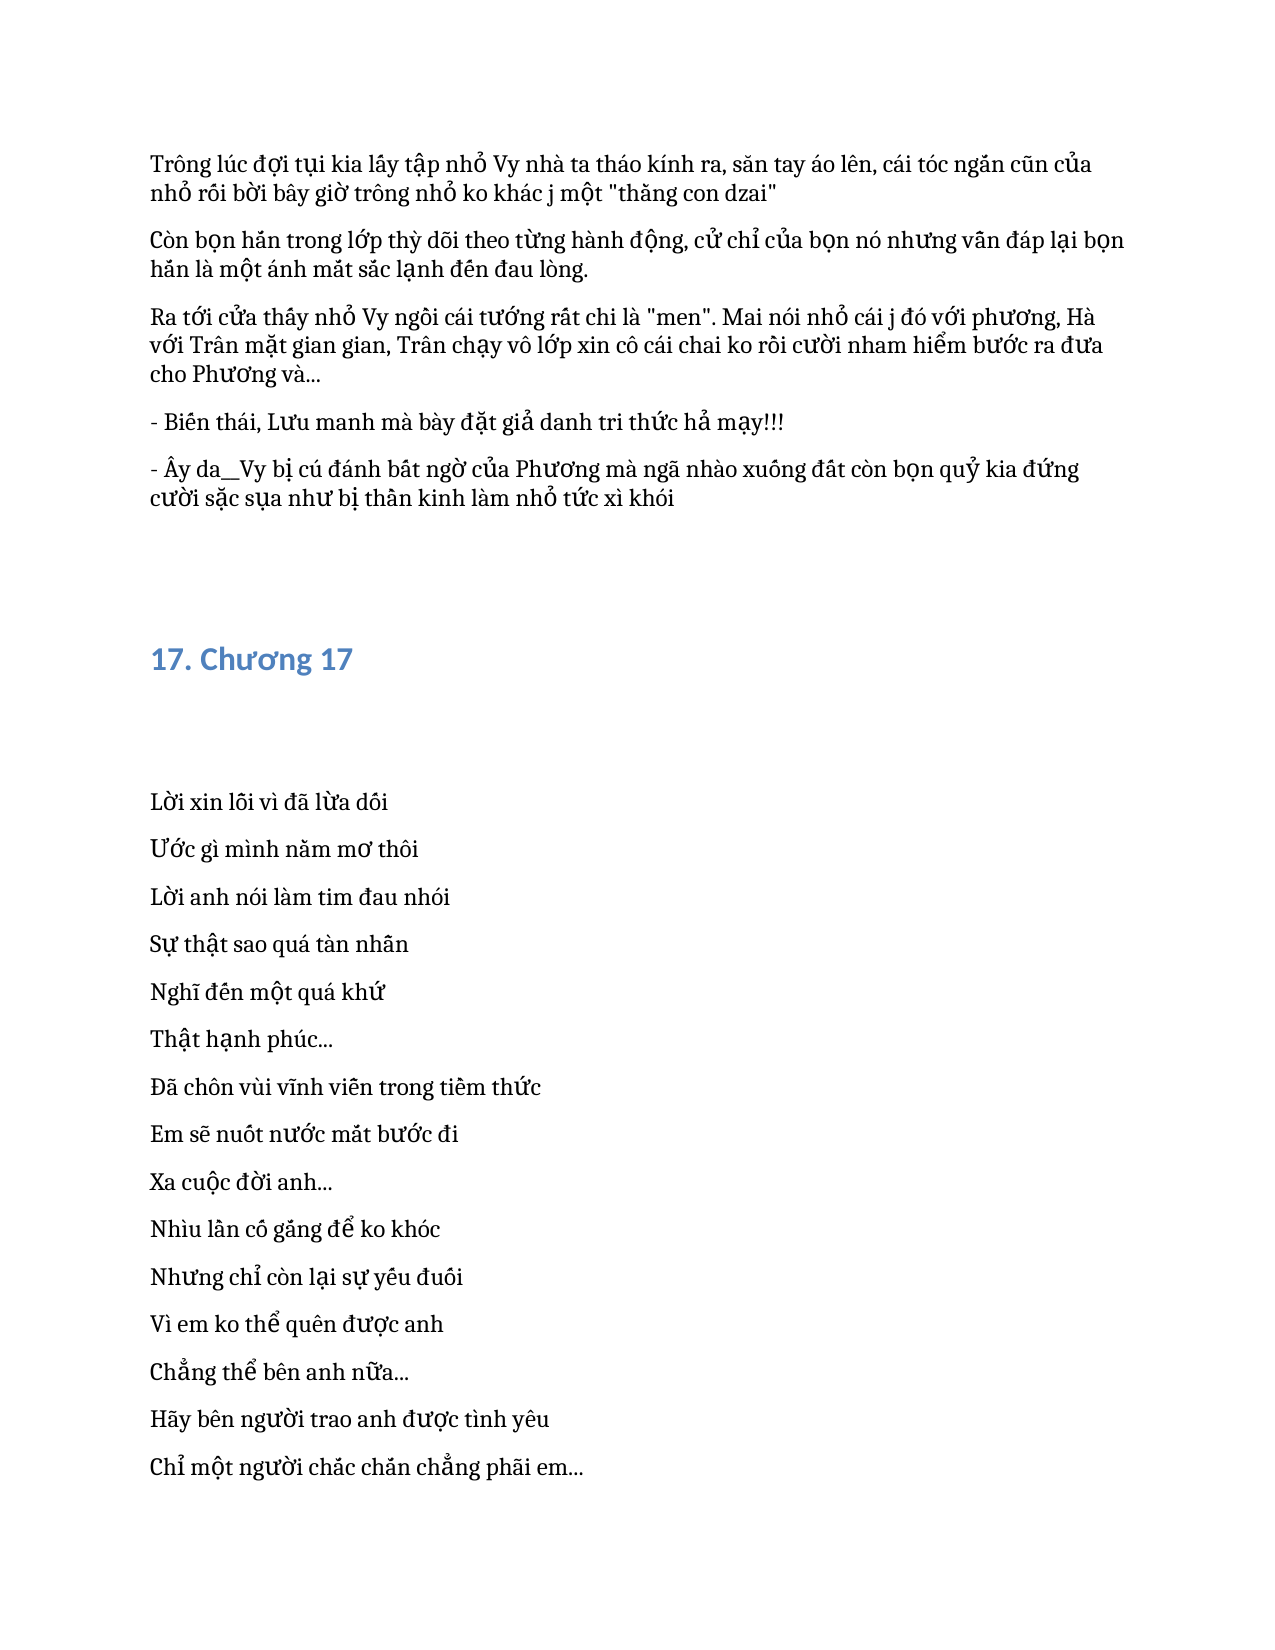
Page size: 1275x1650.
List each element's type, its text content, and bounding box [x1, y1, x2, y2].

text - Biến thái, Lưu manh mà bày đặt giả danh tri thức hả mạy!!! [150, 407, 1125, 436]
text Sự thật sao quá tàn nhẫn [150, 930, 1125, 959]
subtitle 17. Chương 17 [150, 638, 1125, 679]
text Lời anh nói làm tim đau nhói [150, 883, 1125, 912]
text Vì em ko thể quên được anh [150, 1310, 1125, 1339]
text Thật hạnh phúc... [150, 1025, 1125, 1054]
text Chẳng thể bên anh nữa... [150, 1358, 1125, 1387]
text Chỉ một người chắc chắn chẳng phãi em... [150, 1453, 1125, 1482]
text Xa cuộc đời anh... [150, 1168, 1125, 1197]
text Còn bọn hắn trong lớp thỳ dõi theo từng hành động, cử chỉ của bọn nó nhưng vẫn đáp lại bọn hắn là một ánh mắt sắc lạnh đến đau lòng. [150, 226, 1125, 284]
text - Ây da__Vy bị cú đánh bất ngờ của Phương mà ngã nhào xuống đất còn bọn quỷ kia đứng cười sặc sụa như bị thần kinh làm nhỏ tức xì khói [150, 455, 1125, 512]
text Nhưng chỉ còn lại sự yếu đuối [150, 1263, 1125, 1292]
text Em sẽ nuốt nước mắt bước đi [150, 1120, 1125, 1149]
text Ước gì mình nằm mơ thôi [150, 835, 1125, 864]
text Trông lúc đợi tụi kia lấy tập nhỏ Vy nhà ta tháo kính ra, săn tay áo lên, cái tóc ngắn cũn của nhỏ rối bời bây giờ trông nhỏ ko khác j một "thằng con dzai" [150, 150, 1125, 207]
text Nghĩ đến một quá khứ [150, 978, 1125, 1007]
text Nhìu lần cố gắng để ko khóc [150, 1215, 1125, 1244]
text Hãy bên người trao anh được tình yêu [150, 1405, 1125, 1434]
text Lời xin lỗi vì đã lừa dối [150, 788, 1125, 817]
text Ra tới cửa thấy nhỏ Vy ngồi cái tướng rất chi là "men". Mai nói nhỏ cái j đó với phương, Hà với Trân mặt gian gian, Trân chạy vô lớp xin cô cái chai ko rồi cười nham hiểm bước ra đưa cho Phương và... [150, 302, 1125, 389]
text Đã chôn vùi vĩnh viễn trong tiềm thức [150, 1073, 1125, 1102]
